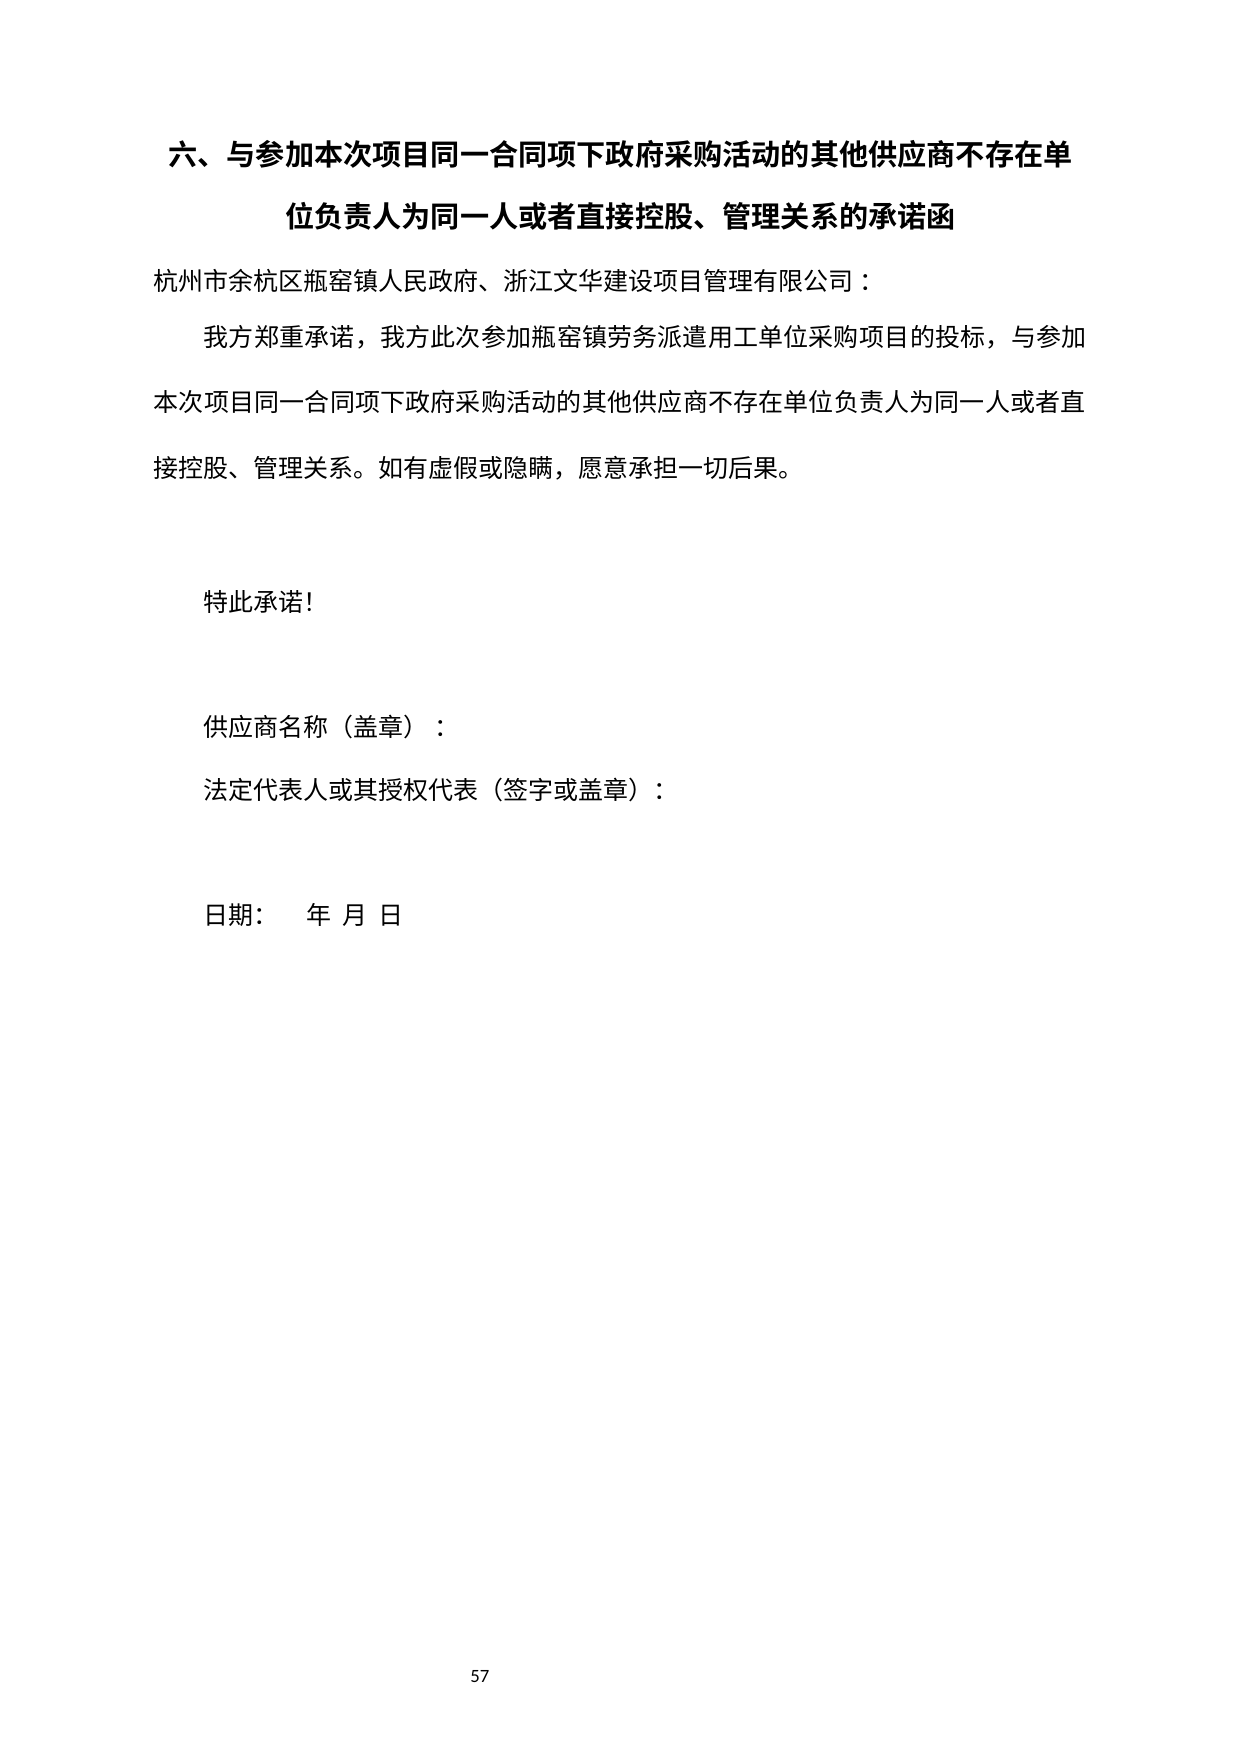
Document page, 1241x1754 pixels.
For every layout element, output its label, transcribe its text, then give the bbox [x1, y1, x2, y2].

text 法定代表人或其授权代表（签字或盖章）： [153, 749, 1087, 812]
text 我方郑重承诺，我方此次参加瓶窑镇劳务派遣用工单位采购项目的投标，与参加本次项目同一合同项下政府采购活动的其他供应商不存在单位负责人为同一人或者直接控股、管理关系。如有虚假或隐瞒，愿意承担一切后果。 [153, 302, 1087, 499]
text 供应商名称（盖章） ： [153, 687, 1087, 749]
subtitle 六、与参加本次项目同一合同项下政府采购活动的其他供应商不存在单位负责人为同一人或者直接控股、管理关系的承诺函 [153, 115, 1087, 240]
text 杭州市余杭区瓶窑镇人民政府、浙江文华建设项目管理有限公司 ： [153, 240, 1087, 302]
text 日期： 年 月 日 [153, 874, 1087, 937]
text 特此承诺！ [153, 562, 1087, 624]
